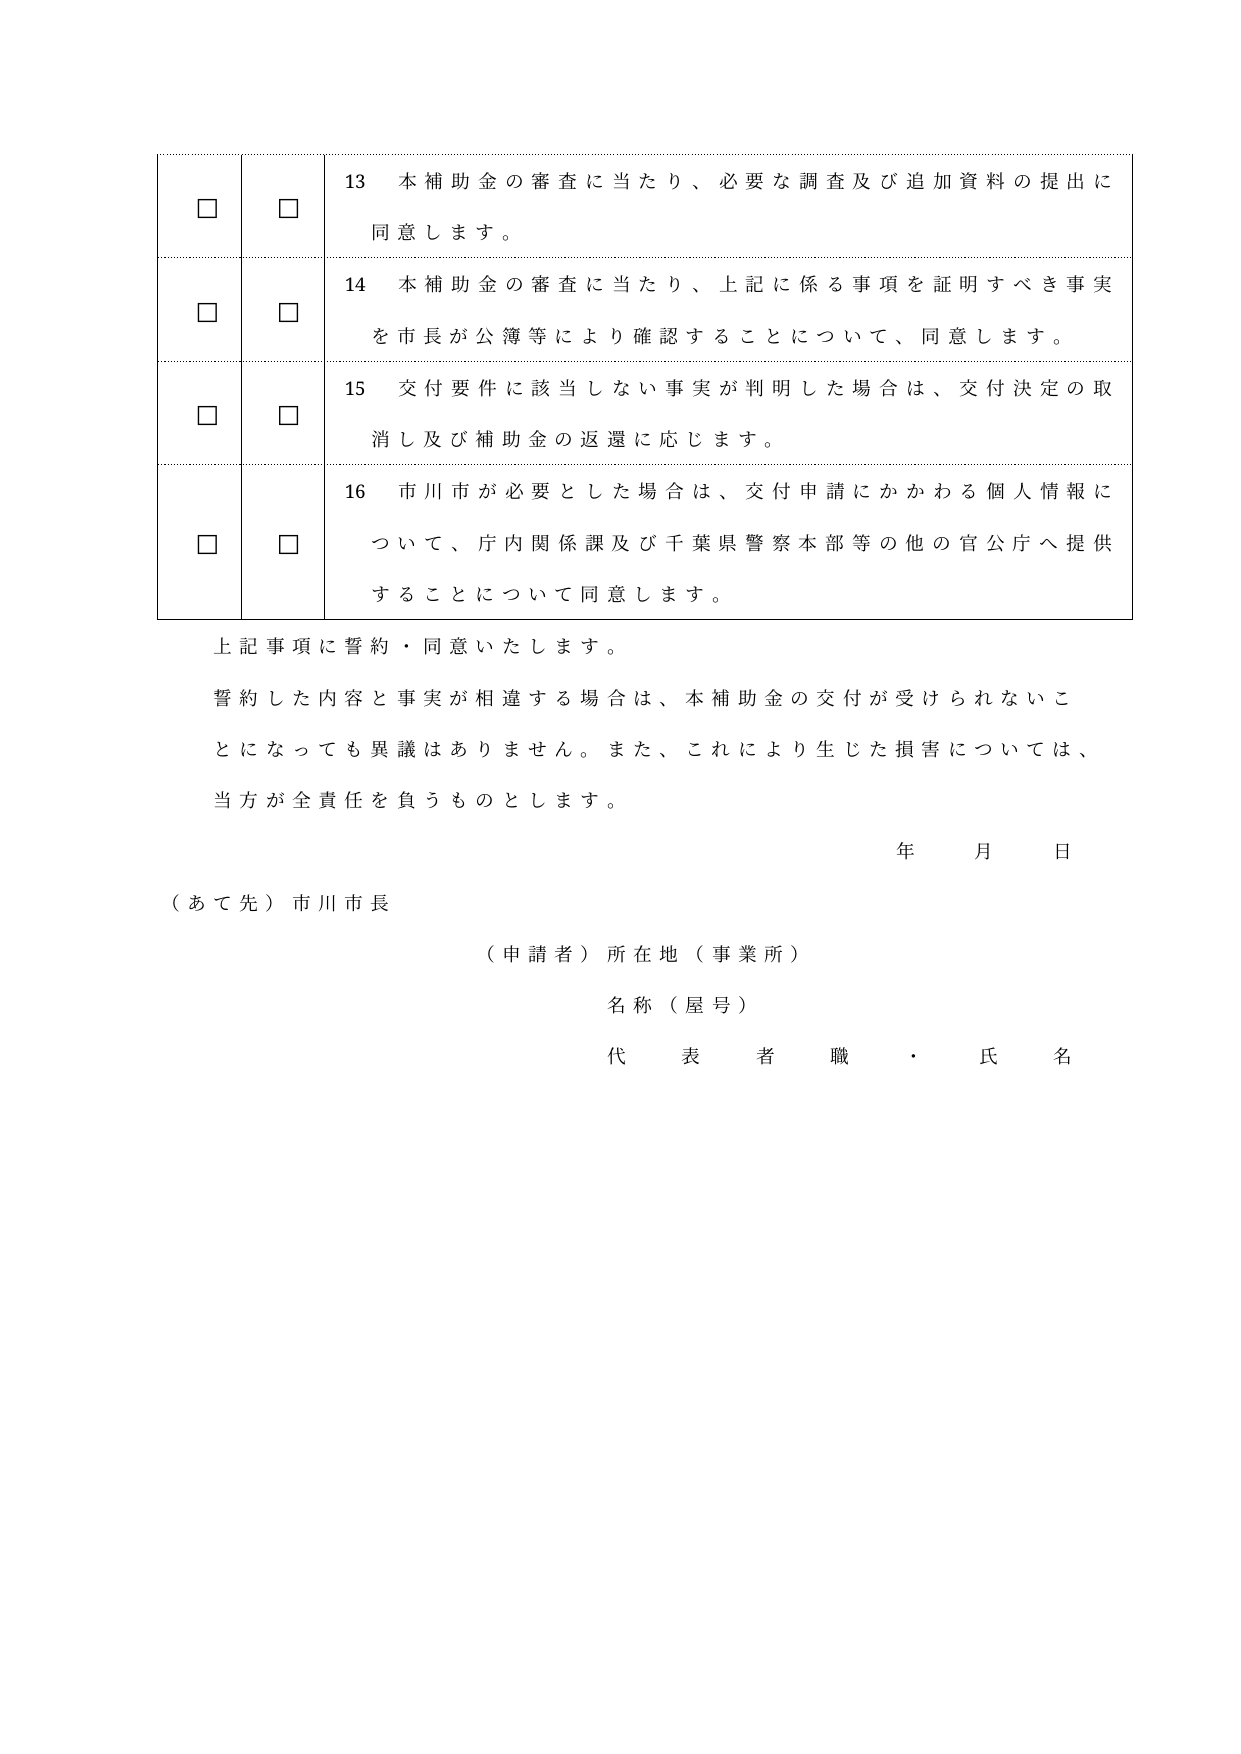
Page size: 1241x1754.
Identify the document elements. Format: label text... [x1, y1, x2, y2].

table_cell □ [242, 257, 324, 361]
text 名称（屋号） [161, 979, 1079, 1030]
table_cell □ [242, 154, 324, 257]
table_cell 14 本補助金の審査に当たり、上記に係る事項を証明すべき事実を市長が公簿等により確認することについて、同意します。 [325, 257, 1132, 361]
table_cell □ [242, 361, 324, 464]
text 上記事項に誓約・同意いたします。 [161, 620, 1080, 671]
table_cell 13 本補助金の審査に当たり、必要な調査及び追加資料の提出に同意します。 [325, 154, 1132, 257]
table_cell 15 交付要件に該当しない事実が判明した場合は、交付決定の取消し及び補助金の返還に応じます。 [325, 361, 1132, 464]
text 代表者職・氏名 [161, 1030, 1079, 1132]
table_cell □ [158, 464, 241, 619]
table_cell □ [158, 257, 241, 361]
table_cell □ [158, 154, 241, 257]
text （申請者）所在地（事業所） [161, 927, 1079, 979]
table_cell 16 市川市が必要とした場合は、交付申請にかかわる個人情報について、庁内関係課及び千葉県警察本部等の他の官公庁へ提供することについて同意します。 [325, 464, 1132, 619]
text （あて先）市川市長 [161, 876, 1079, 927]
table_cell □ [242, 464, 324, 619]
text 年 月 日 [161, 825, 1080, 876]
table_cell □ [158, 361, 241, 464]
text 誓約した内容と事実が相違する場合は、本補助金の交付が受けられないことになっても異議はありません。また、これにより生じた損害については、当方が全責任を負うものとします。 [187, 671, 1079, 825]
